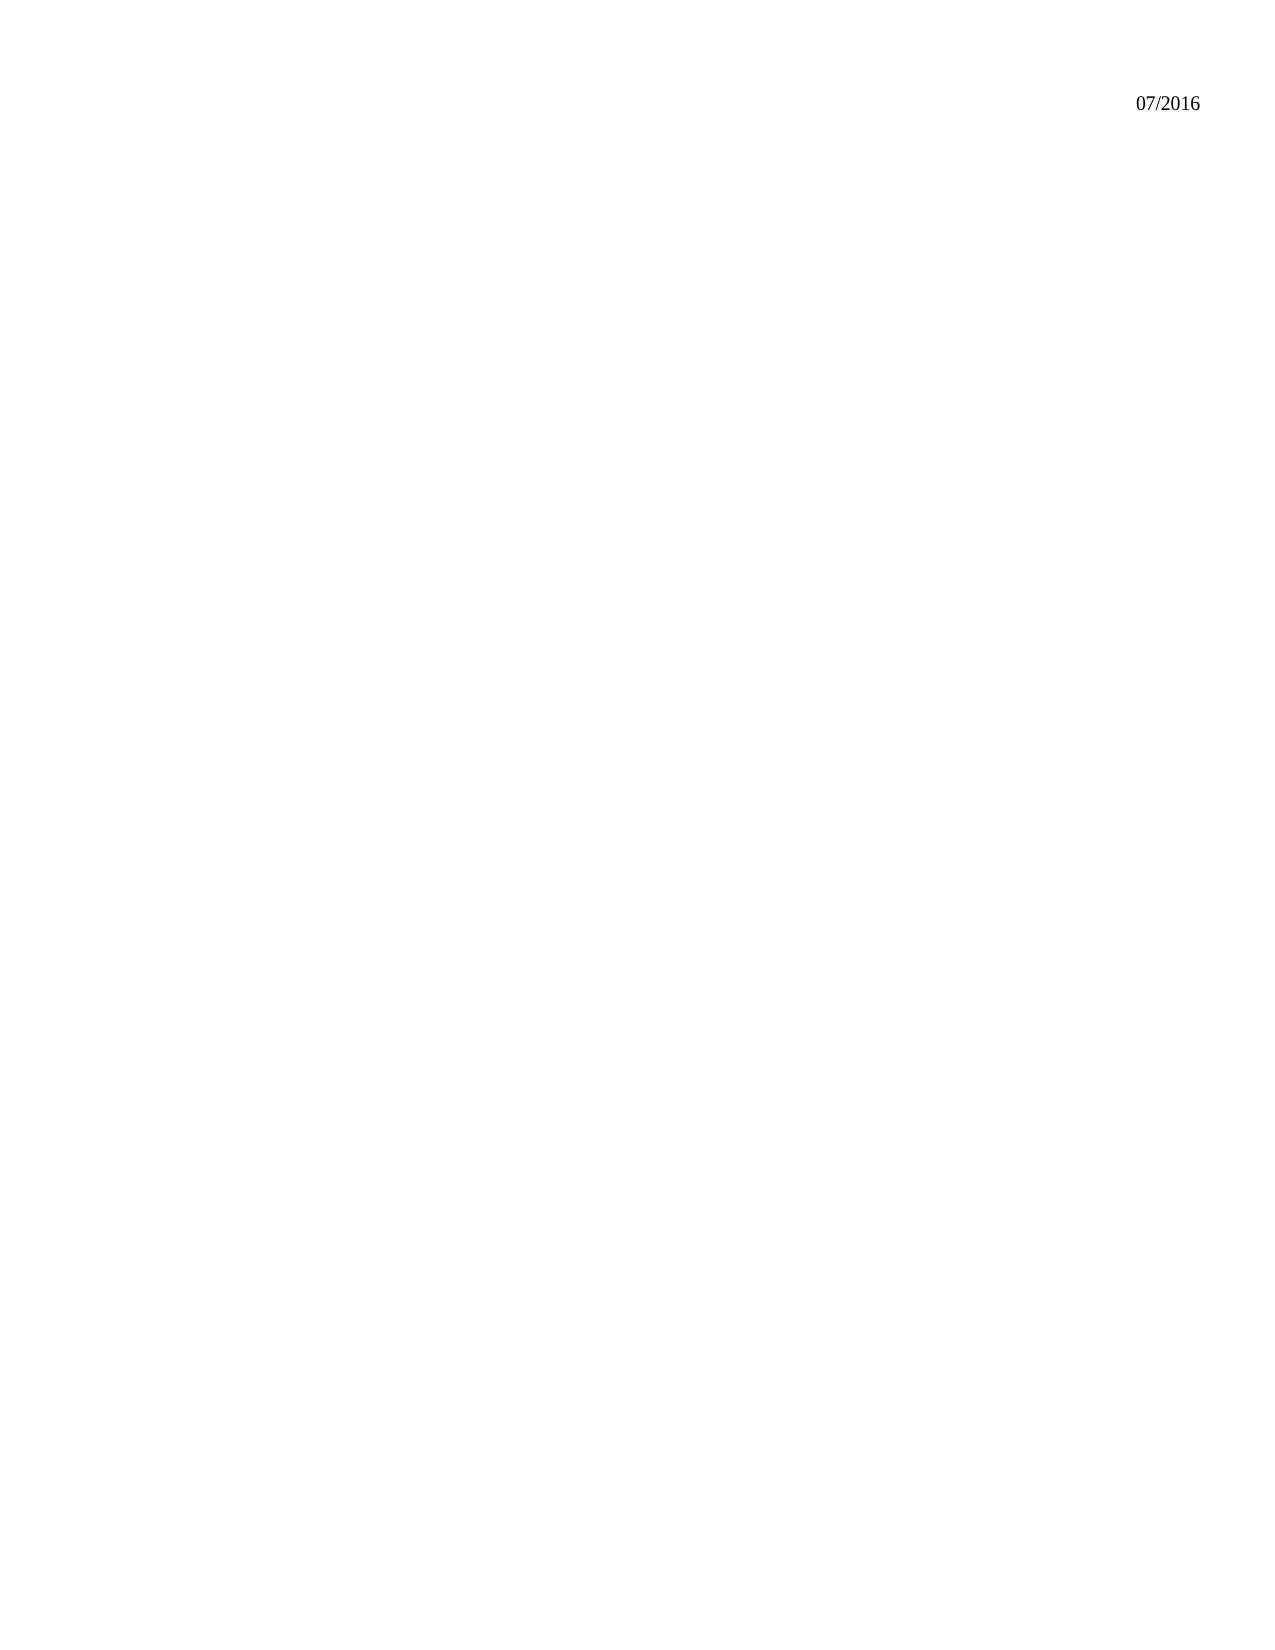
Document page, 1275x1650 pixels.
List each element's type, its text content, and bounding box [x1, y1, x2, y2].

text 07/2016 [52, 91, 1200, 115]
